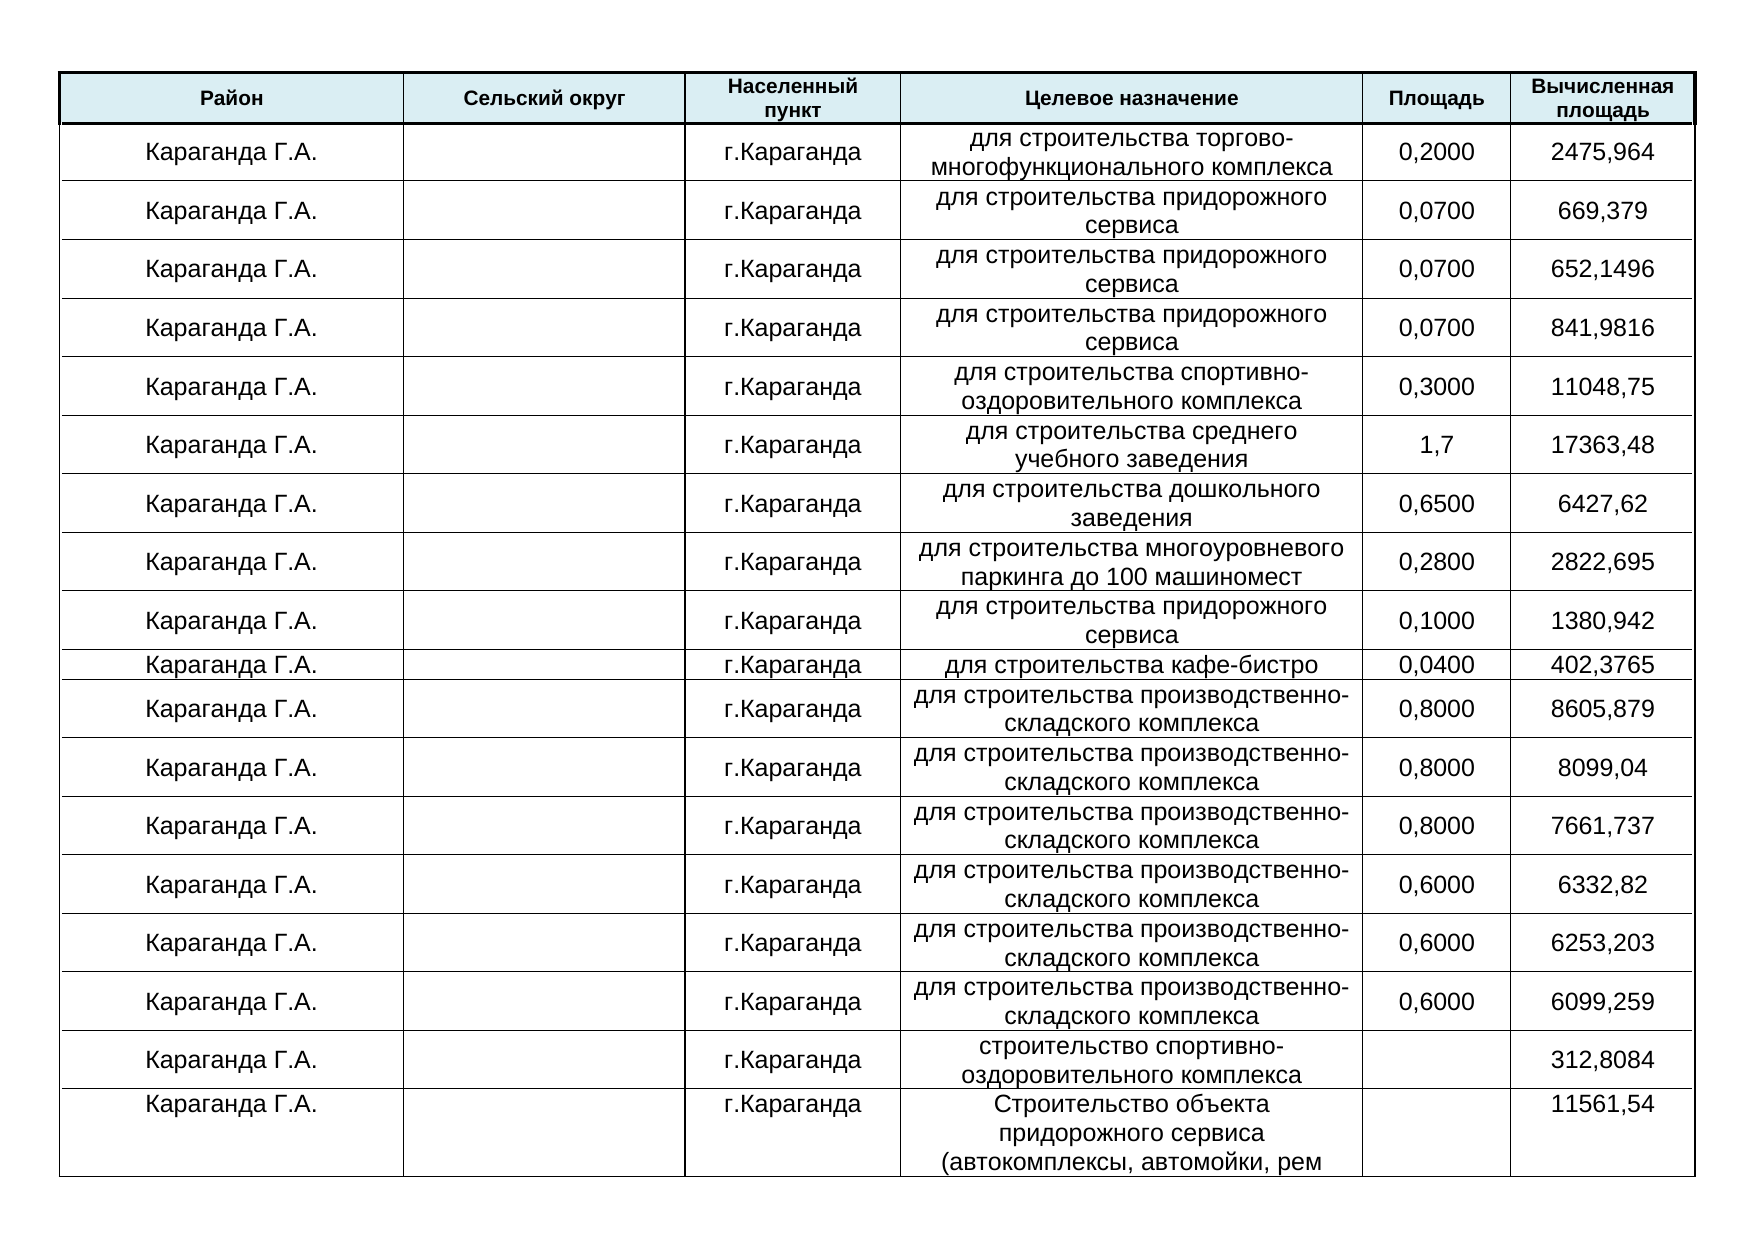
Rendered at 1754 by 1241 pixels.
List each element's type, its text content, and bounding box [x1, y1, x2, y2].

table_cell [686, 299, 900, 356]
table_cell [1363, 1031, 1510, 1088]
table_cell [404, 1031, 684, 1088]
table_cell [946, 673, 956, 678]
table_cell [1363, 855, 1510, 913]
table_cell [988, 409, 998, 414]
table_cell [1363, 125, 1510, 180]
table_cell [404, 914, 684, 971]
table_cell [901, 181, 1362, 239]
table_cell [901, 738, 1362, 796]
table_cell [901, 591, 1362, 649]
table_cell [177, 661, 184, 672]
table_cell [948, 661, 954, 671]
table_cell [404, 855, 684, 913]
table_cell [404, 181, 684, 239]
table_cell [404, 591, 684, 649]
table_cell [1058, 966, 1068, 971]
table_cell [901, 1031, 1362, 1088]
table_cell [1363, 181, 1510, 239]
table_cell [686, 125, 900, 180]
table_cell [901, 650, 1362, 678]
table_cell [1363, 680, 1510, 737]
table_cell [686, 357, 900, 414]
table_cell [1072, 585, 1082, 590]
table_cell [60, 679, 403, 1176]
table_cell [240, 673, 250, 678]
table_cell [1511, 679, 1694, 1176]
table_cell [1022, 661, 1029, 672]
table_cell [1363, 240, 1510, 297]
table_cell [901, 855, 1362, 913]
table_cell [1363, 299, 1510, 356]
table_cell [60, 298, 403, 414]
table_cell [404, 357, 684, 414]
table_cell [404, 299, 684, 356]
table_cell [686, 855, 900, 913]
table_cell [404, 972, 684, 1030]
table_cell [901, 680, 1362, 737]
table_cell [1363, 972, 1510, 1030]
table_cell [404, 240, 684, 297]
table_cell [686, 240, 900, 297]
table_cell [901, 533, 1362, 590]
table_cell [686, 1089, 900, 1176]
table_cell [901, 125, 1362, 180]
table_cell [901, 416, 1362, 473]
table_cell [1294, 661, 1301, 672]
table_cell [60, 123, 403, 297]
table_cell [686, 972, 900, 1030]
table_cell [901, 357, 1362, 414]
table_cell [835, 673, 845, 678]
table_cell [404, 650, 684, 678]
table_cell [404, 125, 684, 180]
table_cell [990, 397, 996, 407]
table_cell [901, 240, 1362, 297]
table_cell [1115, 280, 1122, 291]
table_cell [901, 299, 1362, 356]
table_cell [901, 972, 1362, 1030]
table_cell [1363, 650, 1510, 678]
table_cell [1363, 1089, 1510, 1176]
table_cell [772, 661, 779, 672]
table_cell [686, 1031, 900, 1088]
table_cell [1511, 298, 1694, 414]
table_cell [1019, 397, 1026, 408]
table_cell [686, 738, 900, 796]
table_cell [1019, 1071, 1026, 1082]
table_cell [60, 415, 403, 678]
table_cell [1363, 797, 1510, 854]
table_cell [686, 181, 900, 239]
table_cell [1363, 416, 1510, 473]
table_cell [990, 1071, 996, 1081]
table_header Площадь [1363, 74, 1510, 122]
table_header Сельский округ [404, 74, 684, 122]
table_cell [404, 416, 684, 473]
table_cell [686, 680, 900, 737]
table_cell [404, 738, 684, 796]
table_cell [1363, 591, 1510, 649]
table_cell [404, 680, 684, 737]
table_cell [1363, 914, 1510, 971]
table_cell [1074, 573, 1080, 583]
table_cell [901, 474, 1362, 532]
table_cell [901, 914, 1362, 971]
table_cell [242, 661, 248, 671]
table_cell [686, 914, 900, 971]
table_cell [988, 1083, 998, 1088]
table_header Район [61, 74, 403, 122]
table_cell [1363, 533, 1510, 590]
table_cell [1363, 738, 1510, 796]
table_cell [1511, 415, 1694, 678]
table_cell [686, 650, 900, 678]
table_header Вычисленная площадь [1511, 74, 1693, 122]
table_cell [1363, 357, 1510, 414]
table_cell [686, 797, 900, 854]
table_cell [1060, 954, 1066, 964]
table_header Целевое назначение [901, 74, 1362, 122]
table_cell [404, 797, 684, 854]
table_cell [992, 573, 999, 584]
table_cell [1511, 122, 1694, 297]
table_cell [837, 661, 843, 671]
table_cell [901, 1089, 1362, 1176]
table_header Населенный пункт [686, 74, 900, 122]
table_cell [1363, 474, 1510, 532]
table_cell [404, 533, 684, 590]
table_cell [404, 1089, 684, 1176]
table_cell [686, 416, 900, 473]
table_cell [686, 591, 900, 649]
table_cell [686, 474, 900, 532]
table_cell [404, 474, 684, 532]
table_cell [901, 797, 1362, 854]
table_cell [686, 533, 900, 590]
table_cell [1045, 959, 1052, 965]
